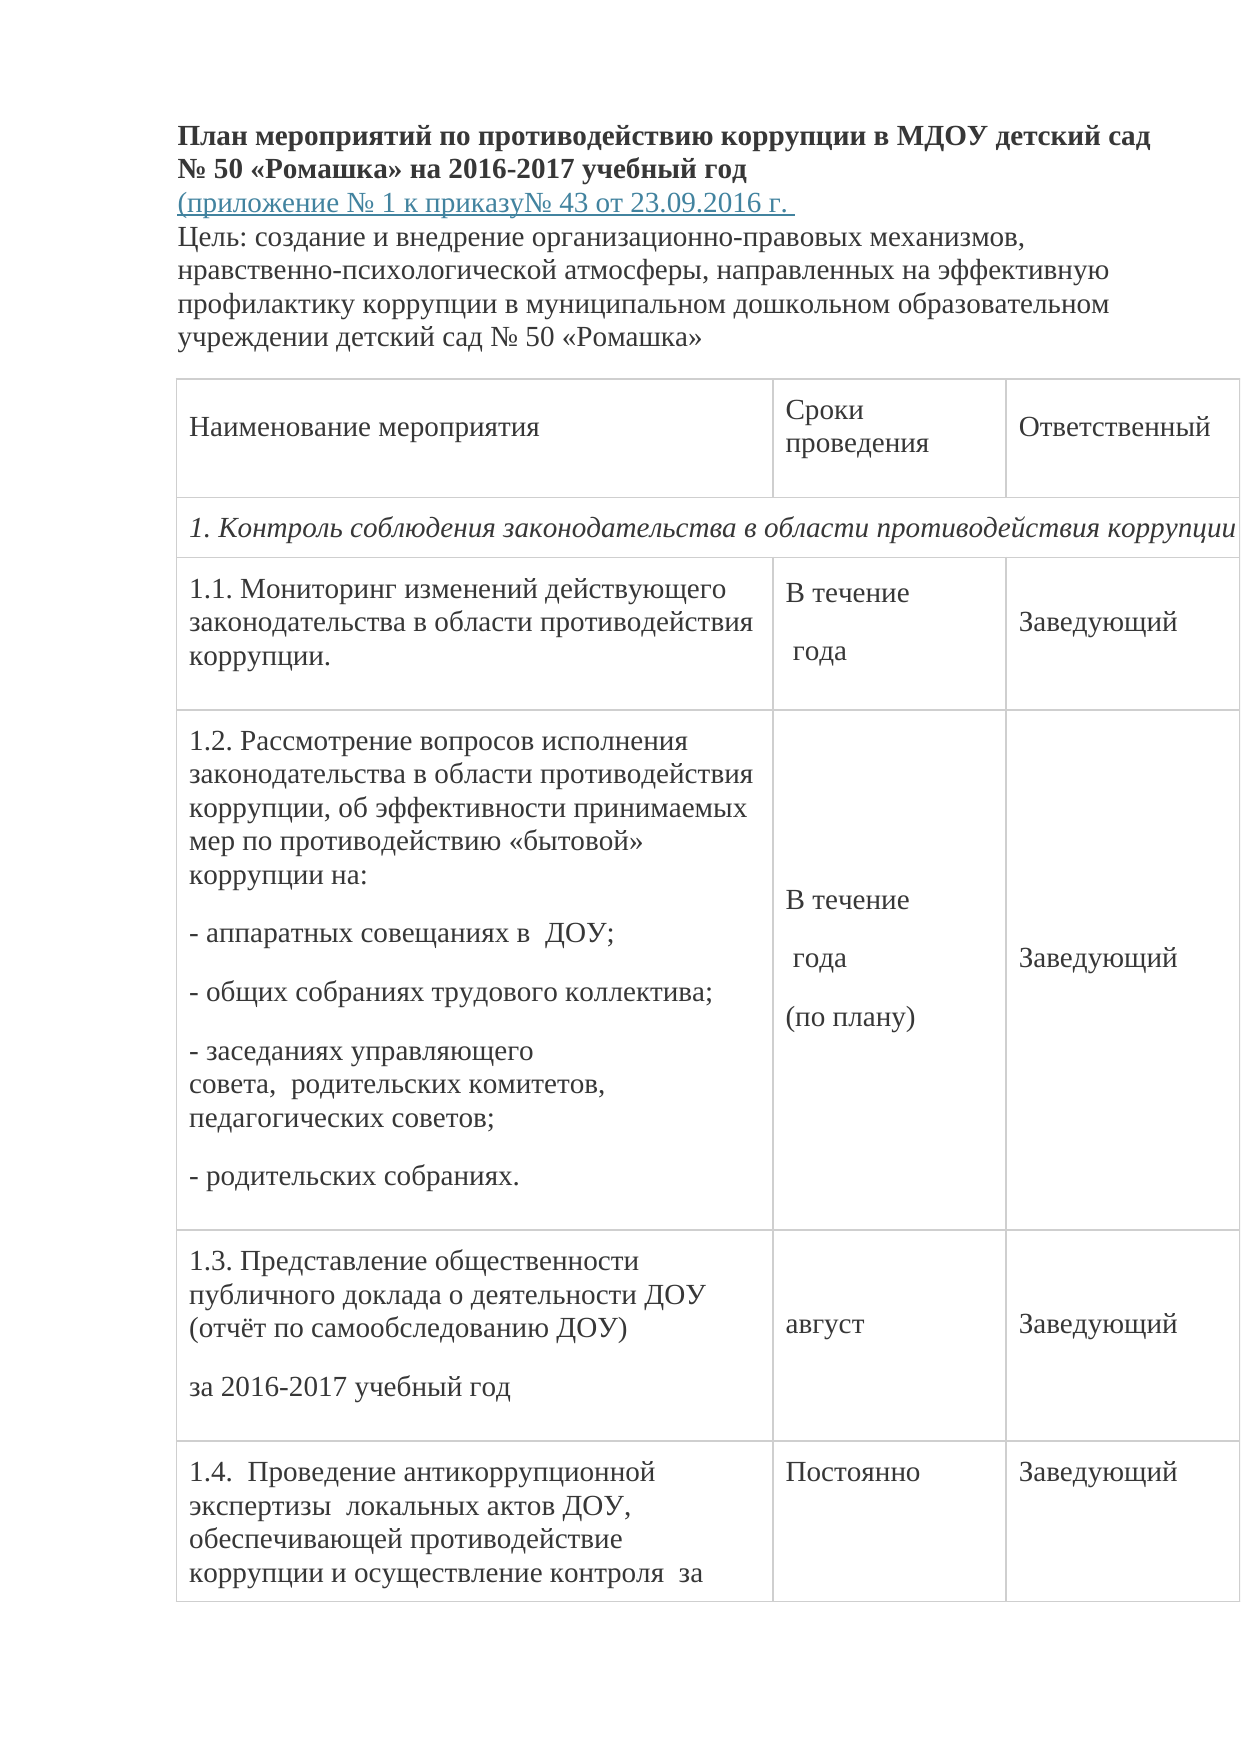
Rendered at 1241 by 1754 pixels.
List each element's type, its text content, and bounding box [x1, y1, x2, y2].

text План мероприятий по противодействию коррупции в МДОУ детский сад № 50 «Ромашка» на 2016-2017 учебный год [177, 118, 1152, 185]
table_cell август [774, 1231, 1005, 1440]
table_header Наименование мероприятия [177, 380, 772, 497]
text Цель: создание и внедрение организационно-правовых механизмов, нравственно-психологической атмосферы, направленных на эффективную профилактику коррупции в муниципальном дошкольном образовательном учреждении детский сад № 50 «Ромашка» [177, 219, 1152, 353]
table_cell В течение года (по плану) [774, 711, 1005, 1229]
table_cell Заведующий [1007, 711, 1239, 1229]
table_cell 1. Контроль соблюдения законодательства в области противодействия коррупции [177, 498, 1239, 557]
table_cell Заведующий [1007, 1231, 1239, 1440]
table_cell Заведующий [1007, 1442, 1239, 1601]
table_header Ответственный [1007, 380, 1239, 497]
table_cell Заведующий [1007, 558, 1239, 709]
table_header Сроки проведения [774, 380, 1005, 497]
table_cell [177, 1442, 772, 1601]
table_cell Постоянно [774, 1442, 1005, 1601]
table_cell 1.2. Рассмотрение вопросов исполнения законодательства в области противодействия коррупции, об эффективности принимаемых мер по противодействию «бытовой» коррупции на: - аппаратных совещаниях в ДОУ; - общих собраниях трудового коллектива; - заседаниях управляющего совета, родительских комитетов, педагогических советов; - родительских собраниях. [177, 711, 772, 1229]
text (приложение № 1 к приказу№ 43 от 23.09.2016 г. [177, 185, 1152, 219]
table_cell 1.3. Представление общественности публичного доклада о деятельности ДОУ (отчёт по самообследованию ДОУ) за 2016-2017 учебный год [177, 1231, 772, 1440]
table_cell В течение года [774, 558, 1005, 709]
table_cell 1.1. Мониторинг изменений действующего законодательства в области противодействия коррупции. [177, 558, 772, 709]
